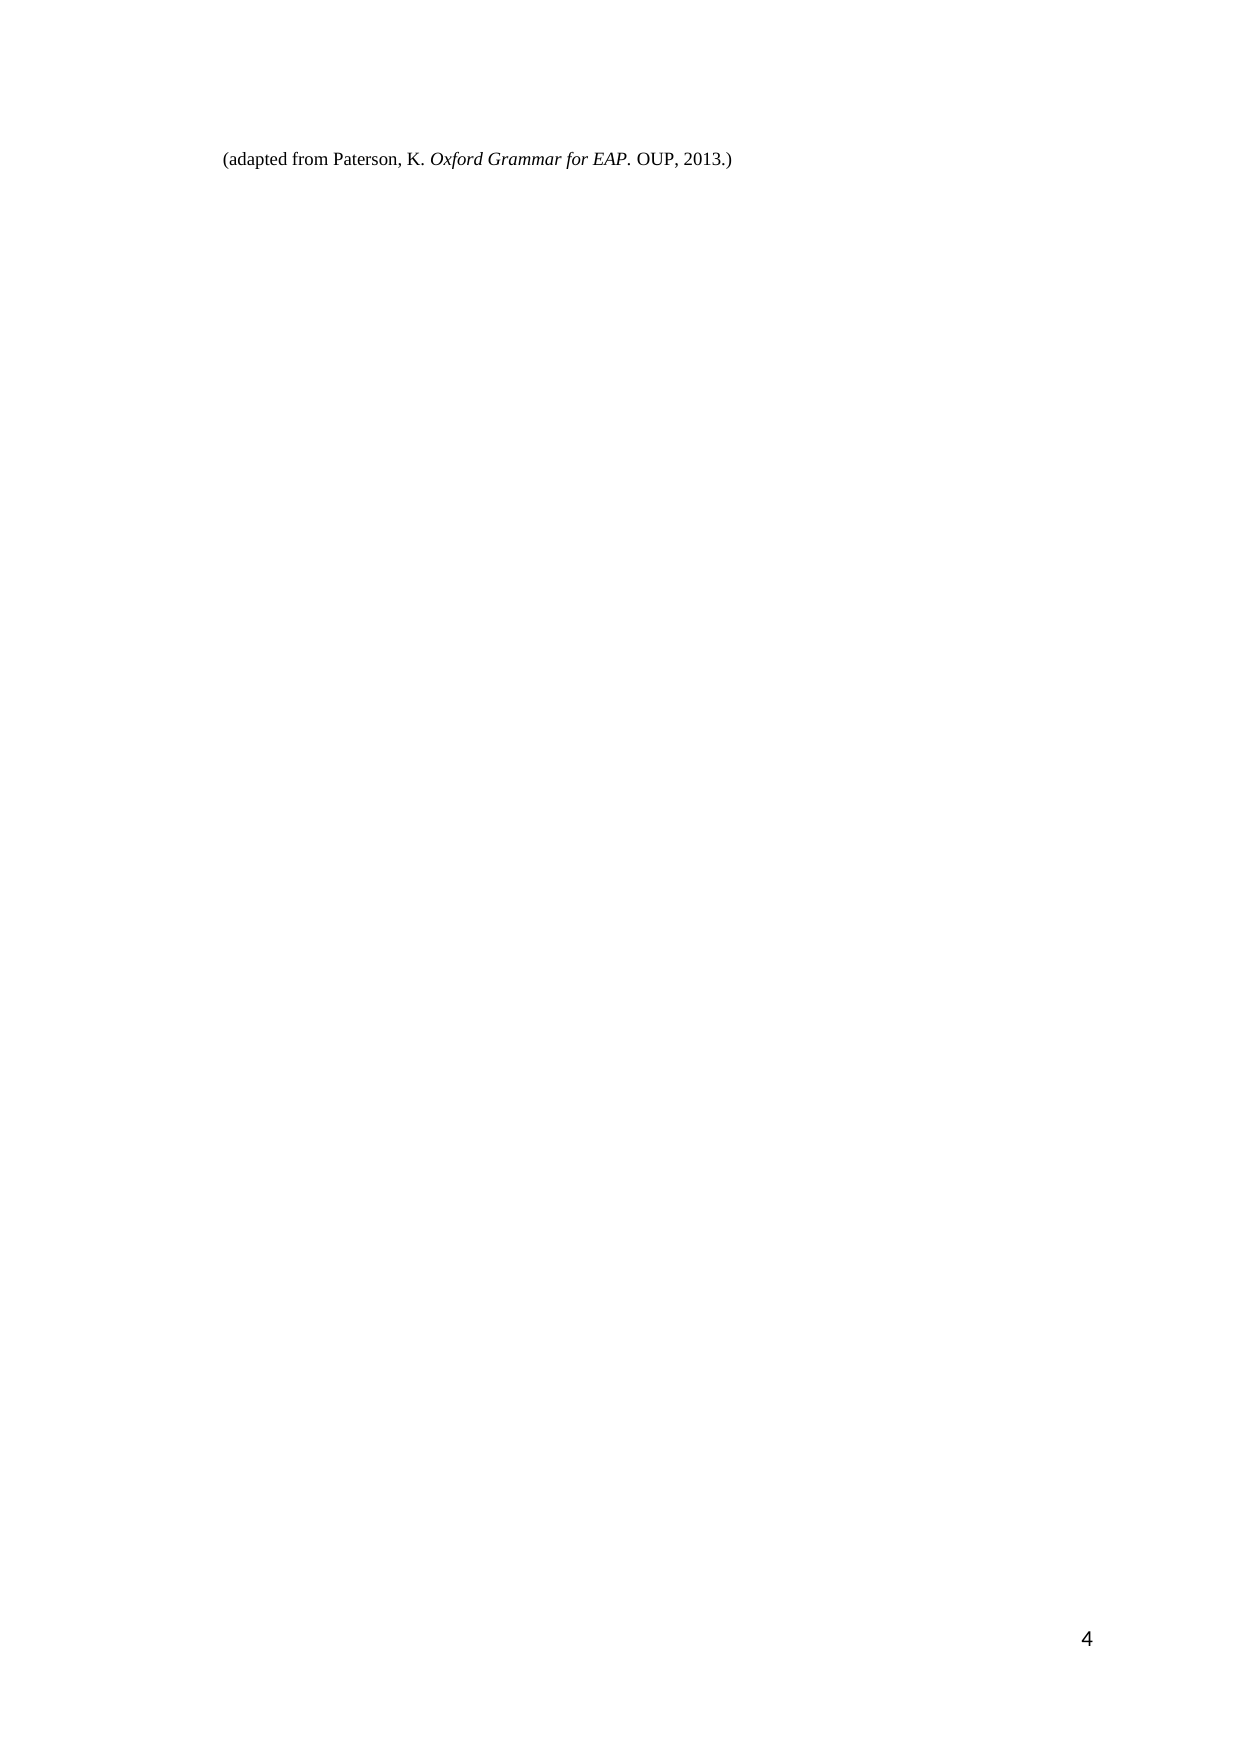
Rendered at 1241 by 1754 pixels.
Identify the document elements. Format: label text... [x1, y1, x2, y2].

list (adapted from Paterson, K. Oxford Grammar for EAP. OUP, 2013.) [223, 148, 1093, 169]
